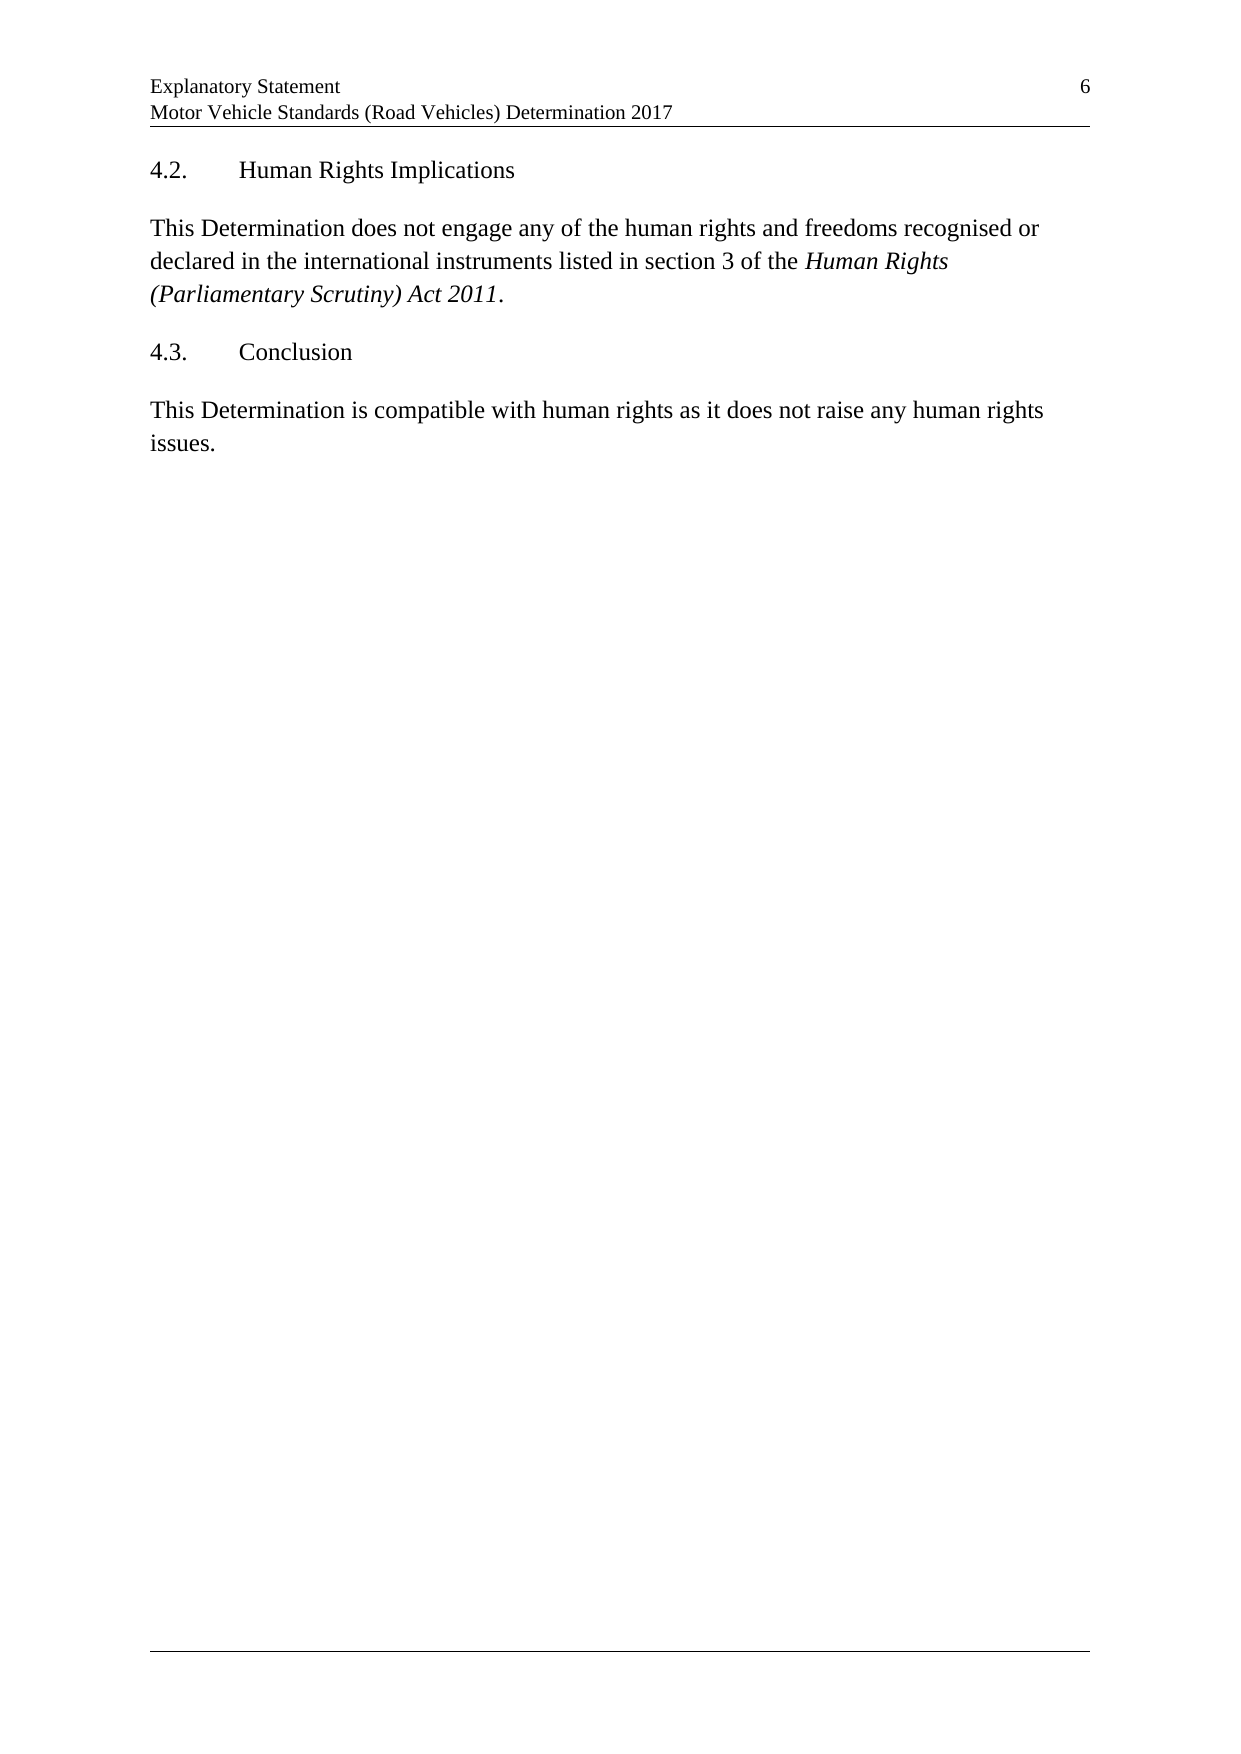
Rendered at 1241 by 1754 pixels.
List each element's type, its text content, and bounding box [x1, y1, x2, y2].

text Conclusion [150, 337, 1090, 366]
text This Determination does not engage any of the human rights and freedoms recognised or declared in the international instruments listed in section 3 of the Human Rights (Parliamentary Scrutiny) Act 2011. [150, 213, 1090, 307]
text Human Rights Implications [150, 155, 1090, 183]
text This Determination is compatible with human rights as it does not raise any human rights issues. [150, 395, 1090, 457]
